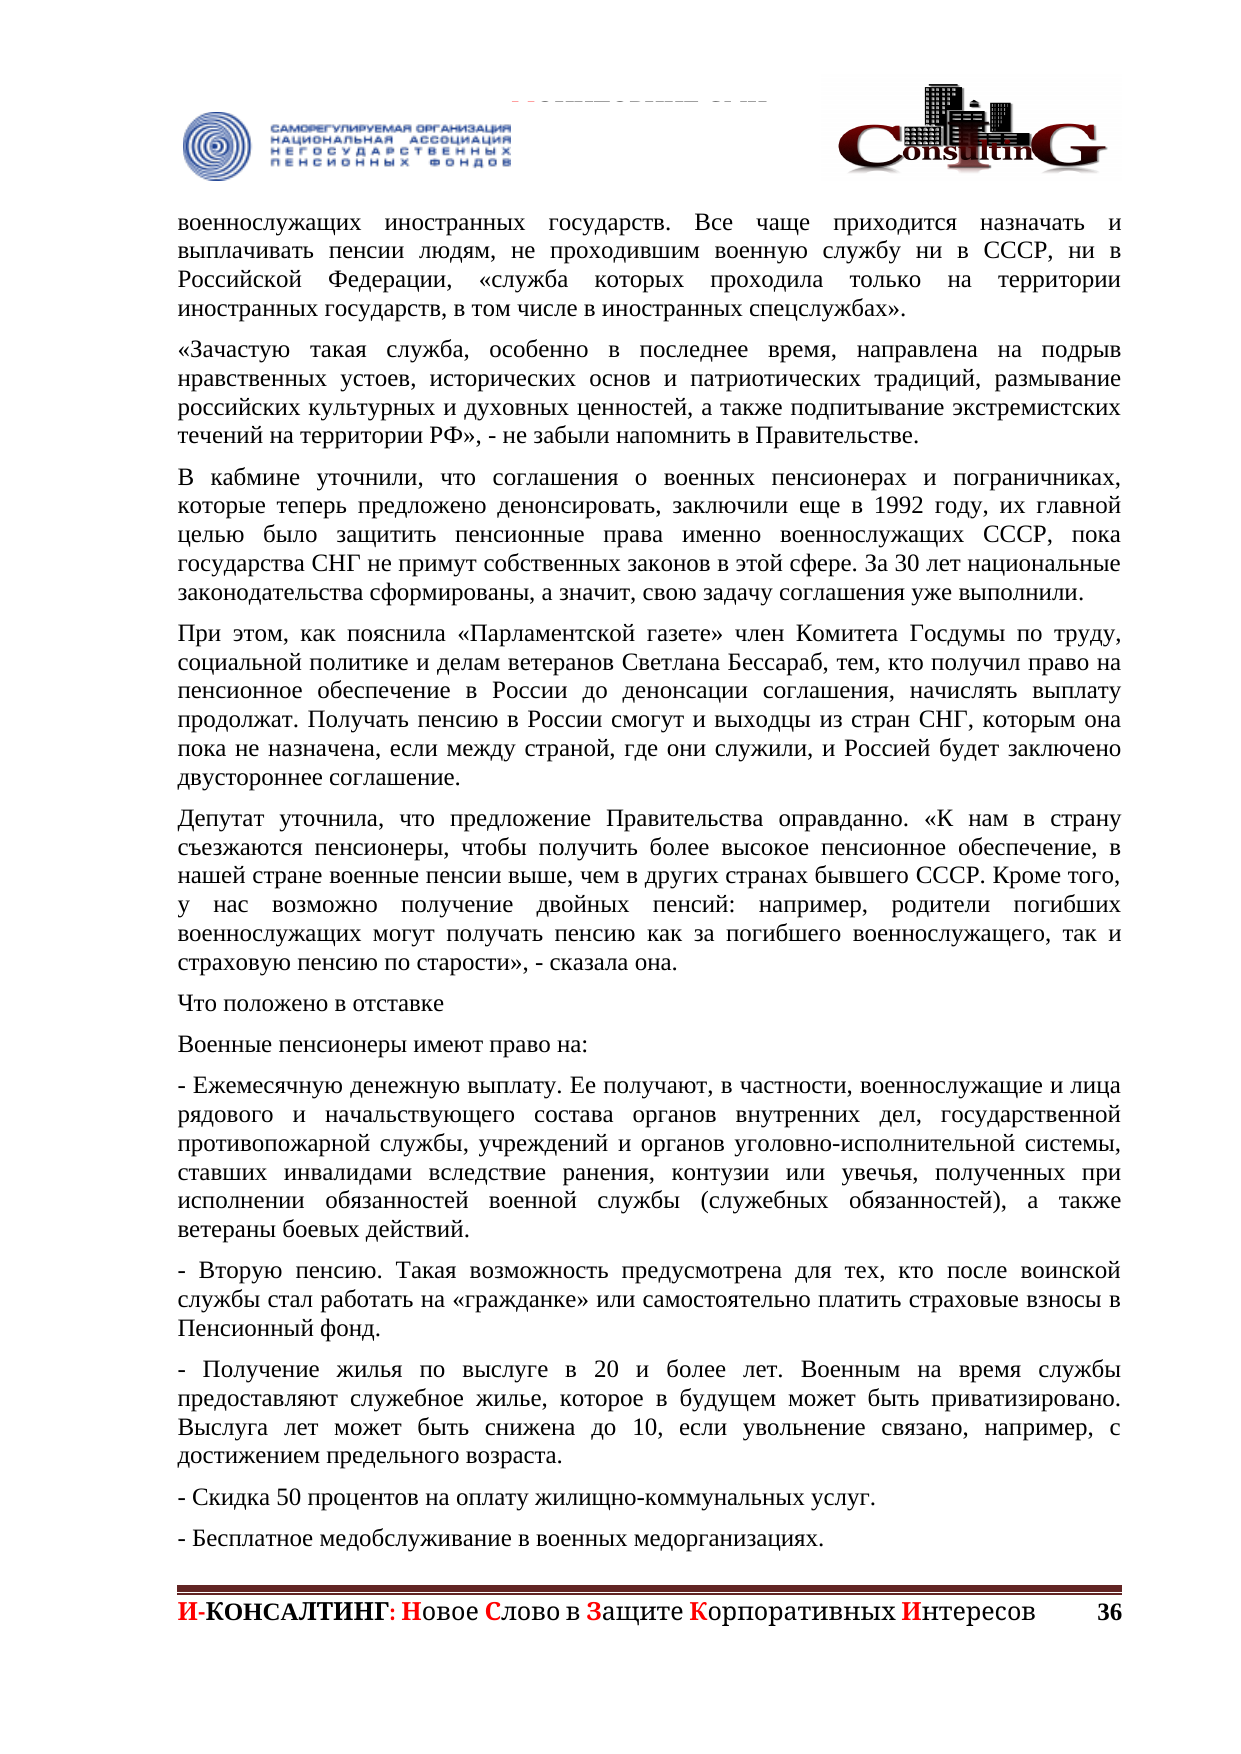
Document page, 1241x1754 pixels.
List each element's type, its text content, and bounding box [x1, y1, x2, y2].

text «Зачастую такая служба, особенно в последнее время, направлена на подрыв нравственных устоев, исторических основ и патриотических традиций, размывание российских культурных и духовных ценностей, а также подпитывание экстремистских течений на территории РФ», - не забыли напомнить в Правительстве. [177, 334, 1122, 449]
picture [183, 112, 511, 181]
text - Вторую пенсию. Такая возможность предусмотрена для тех, кто после воинской службы стал работать на «гражданке» или самостоятельно платить страховые взносы в Пенсионный фонд. [177, 1256, 1122, 1342]
text Военные пенсионеры имеют право на: [177, 1029, 1122, 1058]
text Что положено в отставке [177, 988, 1122, 1017]
text - Бесплатное медобслуживание в военных медорганизациях. [177, 1523, 1122, 1552]
text - Получение жилья по выслуге в 20 и более лет. Военным на время службы предоставляют служебное жилье, которое в будущем может быть приватизировано. Выслуга лет может быть снижена до 10, если увольнение связано, например, с достижением предельного возраста. [177, 1354, 1122, 1469]
text При этом, как пояснила «Парламентской газете» член Комитета Госдумы по труду, социальной политике и делам ветеранов Светлана Бессараб, тем, кто получил право на пенсионное обеспечение в России до денонсации соглашения, начислять выплату продолжат. Получать пенсию в России смогут и выходцы из стран СНГ, которым она пока не назначена, если между страной, где они служили, и Россией будет заключено двустороннее соглашение. [177, 618, 1122, 791]
text В кабмине уточнили, что соглашения о военных пенсионерах и пограничниках, которые теперь предложено денонсировать, заключили еще в 1992 году, их главной целью было защитить пенсионные права именно военнослужащих СССР, пока государства СНГ не примут собственных законов в этой сфере. За 30 лет национальные законодательства сформированы, а значит, свою задачу соглашения уже выполнили. [177, 462, 1122, 606]
text - Скидка 50 процентов на оплату жилищно-коммунальных услуг. [177, 1482, 1122, 1511]
text - Ежемесячную денежную выплату. Ее получают, в частности, военнослужащие и лица рядового и начальствующего состава органов внутренних дел, государственной противопожарной службы, учреждений и органов уголовно-исполнительной системы, ставших инвалидами вследствие ранения, контузии или увечья, полученных при исполнении обязанностей военной службы (служебных обязанностей), а также ветераны боевых действий. [177, 1071, 1122, 1243]
text Депутат уточнила, что предложение Правительства оправданно. «К нам в страну съезжаются пенсионеры, чтобы получить более высокое пенсионное обеспечение, в нашей стране военные пенсии выше, чем в других странах бывшего СССР. Кроме того, у нас возможно получение двойных пенсий: например, родители погибших военнослужащих могут получать пенсию как за погибшего военнослужащего, так и страховую пенсию по старости», - сказала она. [177, 803, 1122, 976]
picture [821, 73, 1122, 181]
